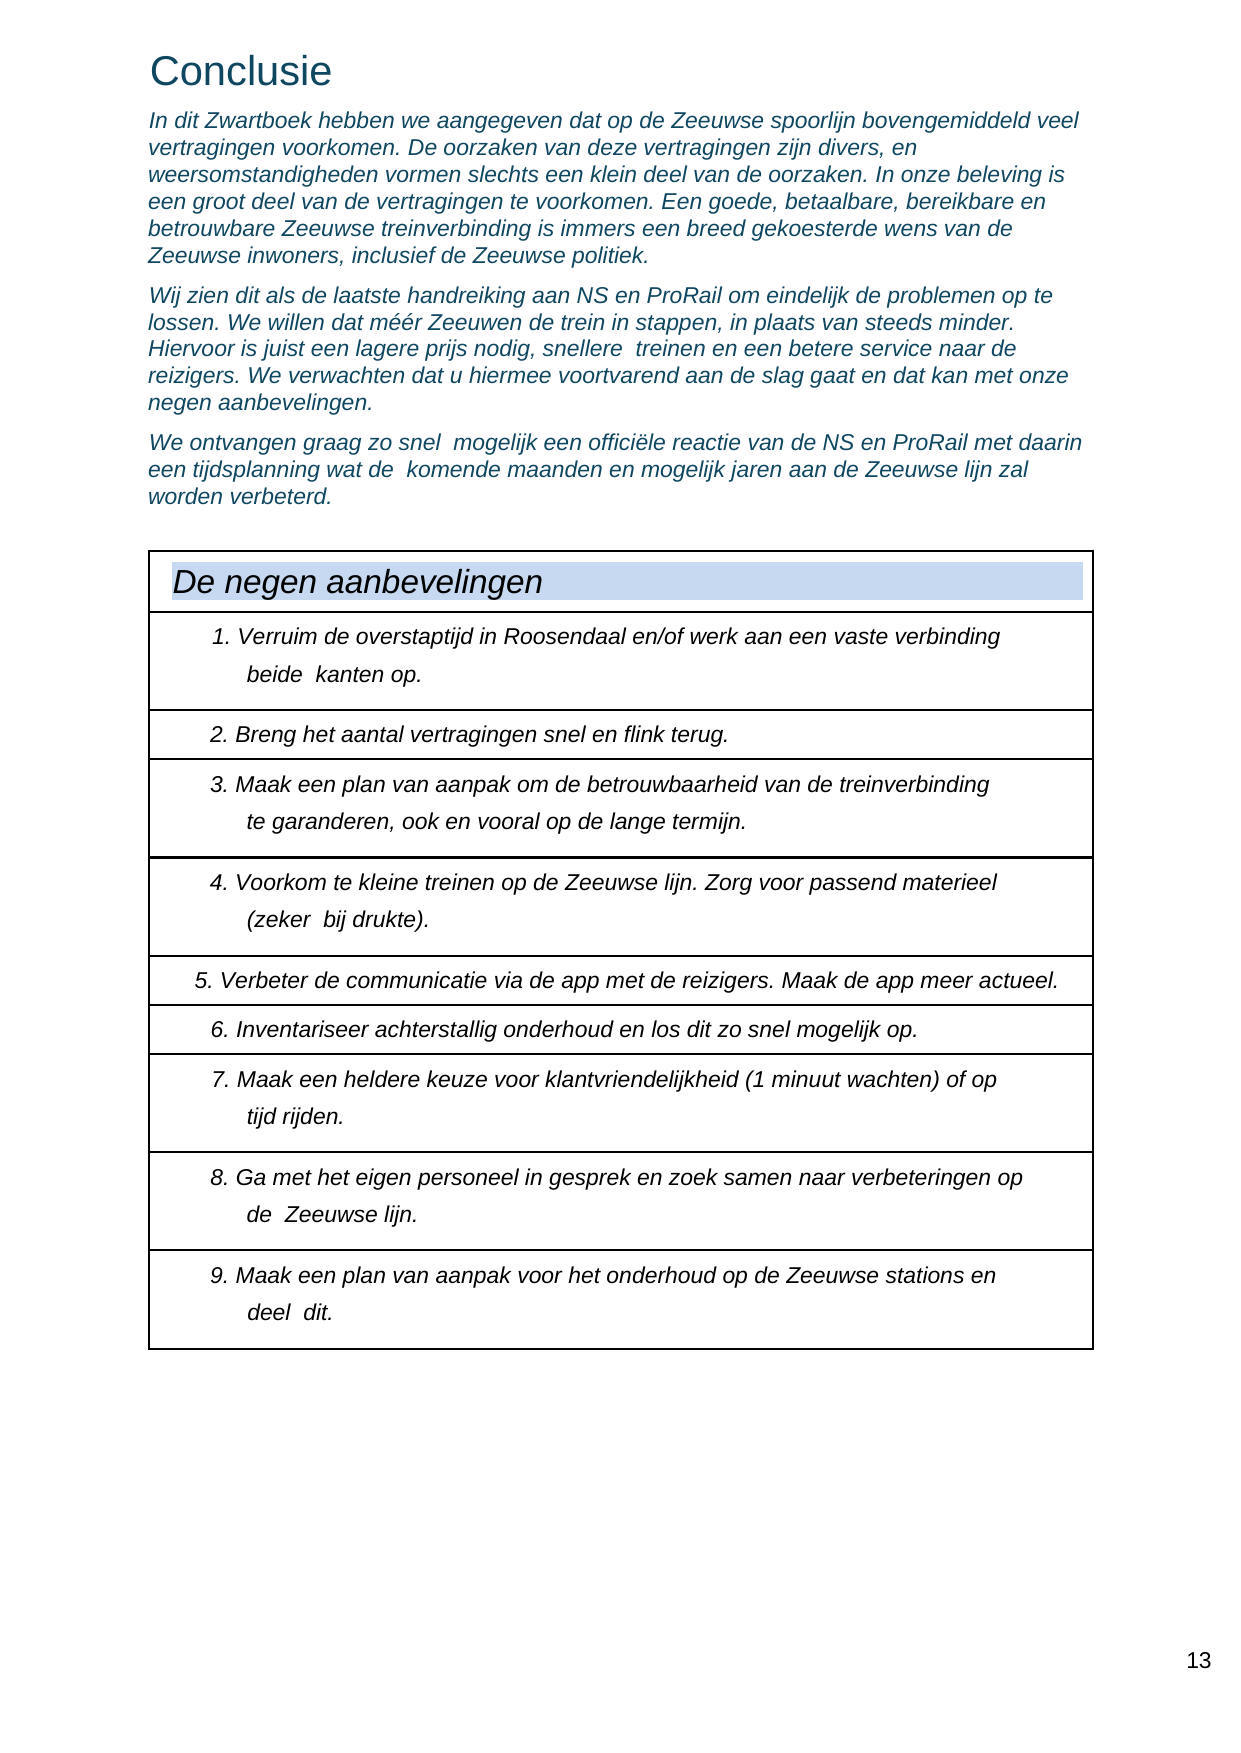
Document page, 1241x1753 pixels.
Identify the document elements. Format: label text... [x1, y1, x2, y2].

table_cell 3. Maak een plan van aanpak om de betrouwbaarheid van de treinverbinding te garanderen, ook en vooral op de lange termijn. [150, 760, 1092, 856]
text Conclusie [149, 46, 1211, 94]
table_cell 2. Breng het aantal vertragingen snel en flink terug. [150, 711, 1092, 758]
table_cell 7. Maak een heldere keuze voor klantvriendelijkheid (1 minuut wachten) of op tijd rijden. [150, 1055, 1092, 1151]
table_cell 9. Maak een plan van aanpak voor het onderhoud op de Zeeuwse stations en deel dit. [150, 1251, 1092, 1347]
table_cell 4. Voorkom te kleine treinen op de Zeeuwse lijn. Zorg voor passend materieel (zeker bij drukte). [150, 859, 1092, 954]
table_cell 1. Verruim de overstaptijd in Roosendaal en/of werk aan een vaste verbinding beide kanten op. [150, 613, 1092, 709]
text We ontvangen graag zo snel mogelijk een officiële reactie van de NS en ProRail met daarin een tijdsplanning wat de komende maanden en mogelijk jaren aan de Zeeuwse lijn zal worden verbeterd. [148, 429, 1092, 509]
table_cell 5. Verbeter de communicatie via de app met de reizigers. Maak de app meer actueel. [150, 957, 1092, 1004]
text In dit Zwartboek hebben we aangegeven dat op de Zeeuwse spoorlijn bovengemiddeld veel vertragingen voorkomen. De oorzaken van deze vertragingen zijn divers, en weersomstandigheden vormen slechts een klein deel van de oorzaken. In onze beleving is een groot deel van de vertragingen te voorkomen. Een goede, betaalbare, bereikbare en betrouwbare Zeeuwse treinverbinding is immers een breed gekoesterde wens van de Zeeuwse inwoners, inclusief de Zeeuwse politiek. [148, 107, 1092, 268]
table_cell 6. Inventariseer achterstallig onderhoud en los dit zo snel mogelijk op. [150, 1006, 1092, 1053]
table_header De negen aanbevelingen [150, 552, 1092, 611]
text Wij zien dit als de laatste handreiking aan NS en ProRail om eindelijk de problemen op te lossen. We willen dat méér Zeeuwen de trein in stappen, in plaats van steeds minder. Hiervoor is juist een lagere prijs nodig, snellere treinen en een betere service naar de reizigers. We verwachten dat u hiermee voortvarend aan de slag gaat en dat kan met onze negen aanbevelingen. [148, 282, 1092, 415]
table_cell 8. Ga met het eigen personeel in gesprek en zoek samen naar verbeteringen op de Zeeuwse lijn. [150, 1153, 1092, 1249]
